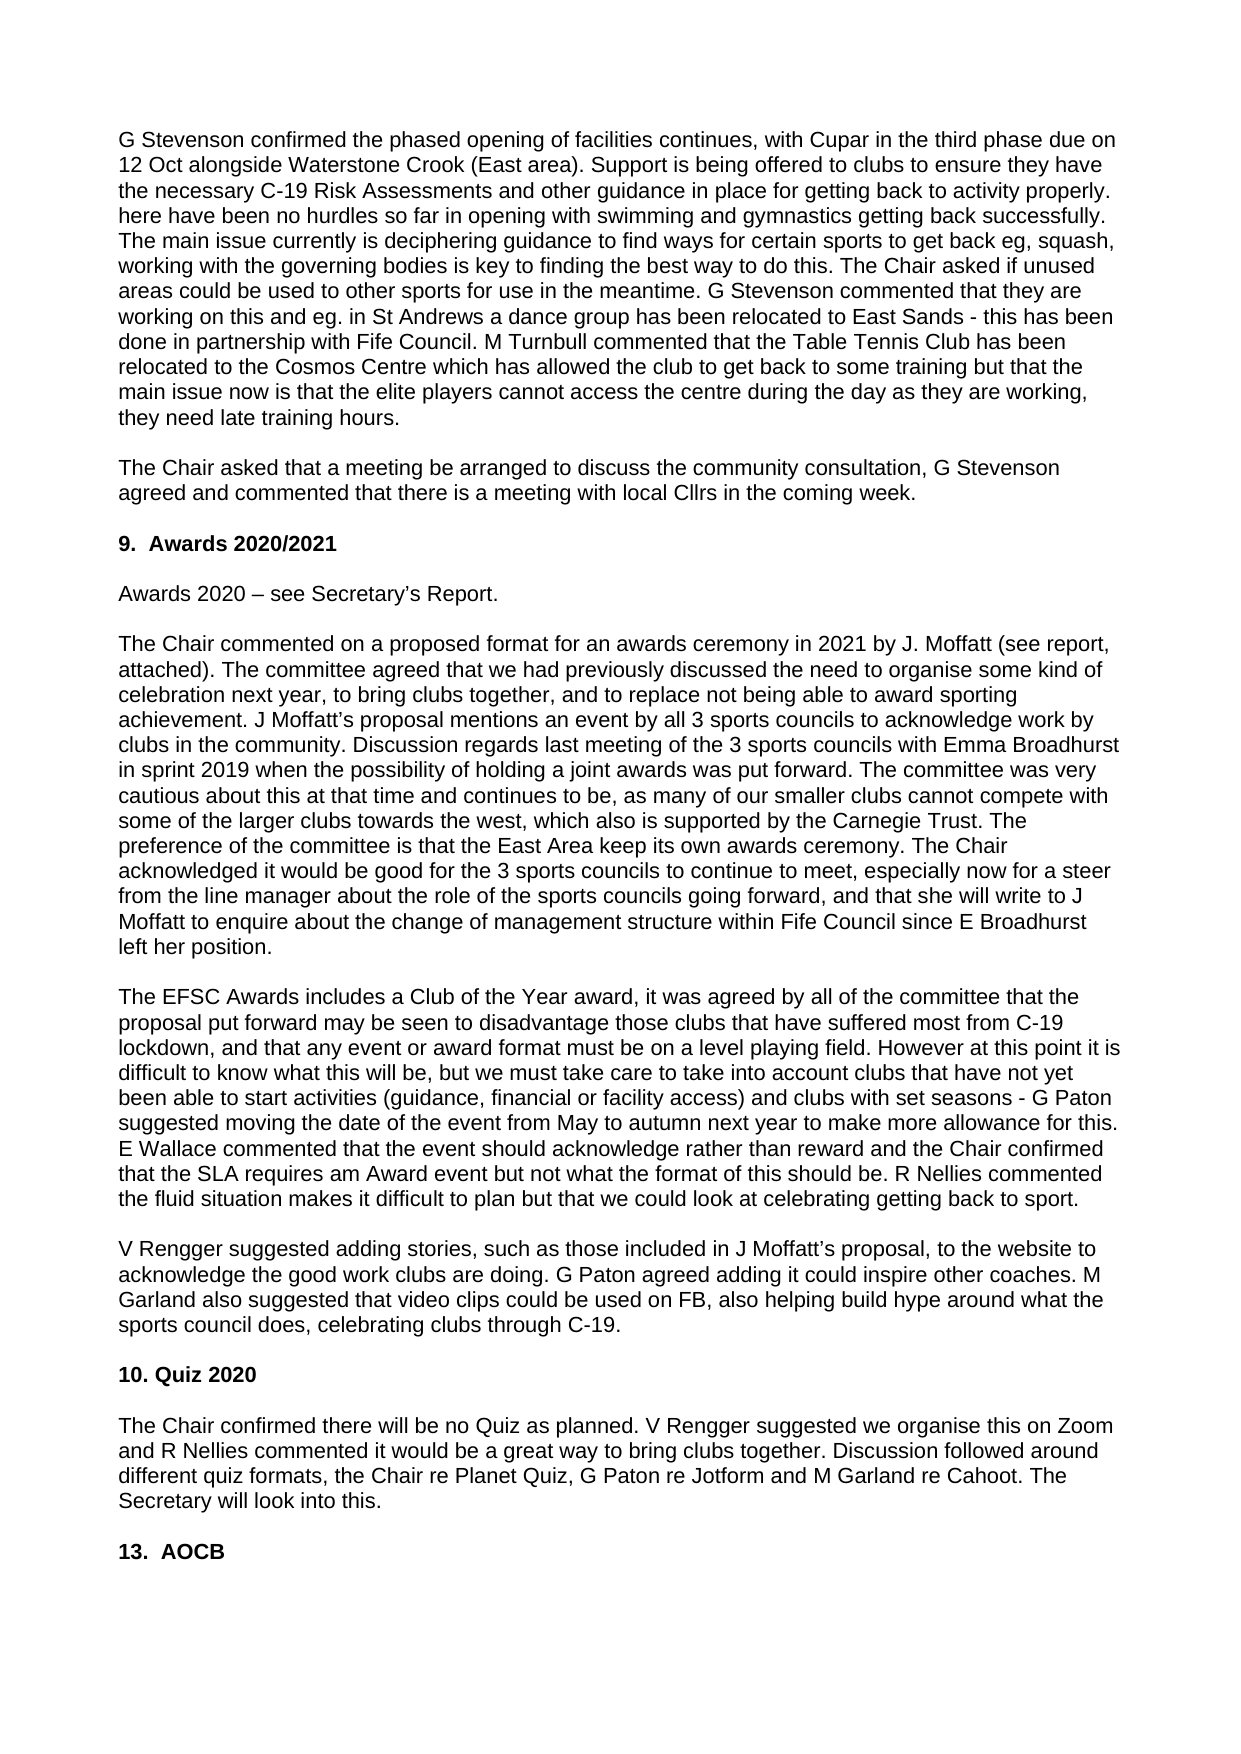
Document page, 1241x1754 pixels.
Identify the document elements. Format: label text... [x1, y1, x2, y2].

text 13. AOCB [118, 1539, 1122, 1564]
text 9. Awards 2020/2021 [118, 530, 1122, 556]
text V Rengger suggested adding stories, such as those included in J Moffatt’s proposal, to the website to acknowledge the good work clubs are doing. G Paton agreed adding it could inspire other coaches. M Garland also suggested that video clips could be used on FB, also helping build hype around what the sports council does, celebrating clubs through C-19. [118, 1236, 1122, 1337]
text The Chair confirmed there will be no Quiz as planned. V Rengger suggested we organise this on Zoom and R Nellies commented it would be a great way to bring clubs together. Discussion followed around different quiz formats, the Chair re Planet Quiz, G Paton re Jotform and M Garland re Cahoot. The Secretary will look into this. [118, 1413, 1122, 1513]
text Awards 2020 – see Secretary’s Report. [118, 581, 1122, 606]
text The Chair commented on a proposed format for an awards ceremony in 2021 by J. Moffatt (see report, attached). The committee agreed that we had previously discussed the need to organise some kind of celebration next year, to bring clubs together, and to replace not being able to award sporting achievement. J Moffatt’s proposal mentions an event by all 3 sports councils to acknowledge work by clubs in the community. Discussion regards last meeting of the 3 sports councils with Emma Broadhurst in sprint 2019 when the possibility of holding a joint awards was put forward. The committee was very cautious about this at that time and continues to be, as many of our smaller clubs cannot compete with some of the larger clubs towards the west, which also is supported by the Carnegie Trust. The preference of the committee is that the East Area keep its own awards ceremony. The Chair acknowledged it would be good for the 3 sports councils to continue to meet, especially now for a steer from the line manager about the role of the sports councils going forward, and that she will write to J Moffatt to enquire about the change of management structure within Fife Council since E Broadhurst left her position. [118, 631, 1122, 959]
text The EFSC Awards includes a Club of the Year award, it was agreed by all of the committee that the proposal put forward may be seen to disadvantage those clubs that have suffered most from C-19 lockdown, and that any event or award format must be on a level playing field. However at this point it is difficult to know what this will be, but we must take care to take into account clubs that have not yet been able to start activities (guidance, financial or facility access) and clubs with set seasons - G Paton suggested moving the date of the event from May to autumn next year to make more allowance for this. E Wallace commented that the event should acknowledge rather than reward and the Chair confirmed that the SLA requires am Award event but not what the format of this should be. R Nellies commented the fluid situation makes it difficult to plan but that we could look at celebrating getting back to sport. [118, 984, 1122, 1211]
text G Stevenson confirmed the phased opening of facilities continues, with Cupar in the third phase due on 12 Oct alongside Waterstone Crook (East area). Support is being offered to clubs to ensure they have the necessary C-19 Risk Assessments and other guidance in place for getting back to activity properly. here have been no hurdles so far in opening with swimming and gymnastics getting back successfully. The main issue currently is deciphering guidance to find ways for certain sports to get back eg, squash, working with the governing bodies is key to finding the best way to do this. The Chair asked if unused areas could be used to other sports for use in the meantime. G Stevenson commented that they are working on this and eg. in St Andrews a dance group has been relocated to East Sands - this has been done in partnership with Fife Council. M Turnbull commented that the Table Tennis Club has been relocated to the Cosmos Centre which has allowed the club to get back to some training but that the main issue now is that the elite players cannot access the centre during the day as they are working, they need late training hours. [118, 127, 1122, 429]
text 10. Quiz 2020 [118, 1362, 1122, 1387]
text The Chair asked that a meeting be arranged to discuss the community consultation, G Stevenson agreed and commented that there is a meeting with local Cllrs in the coming week. [118, 455, 1122, 505]
